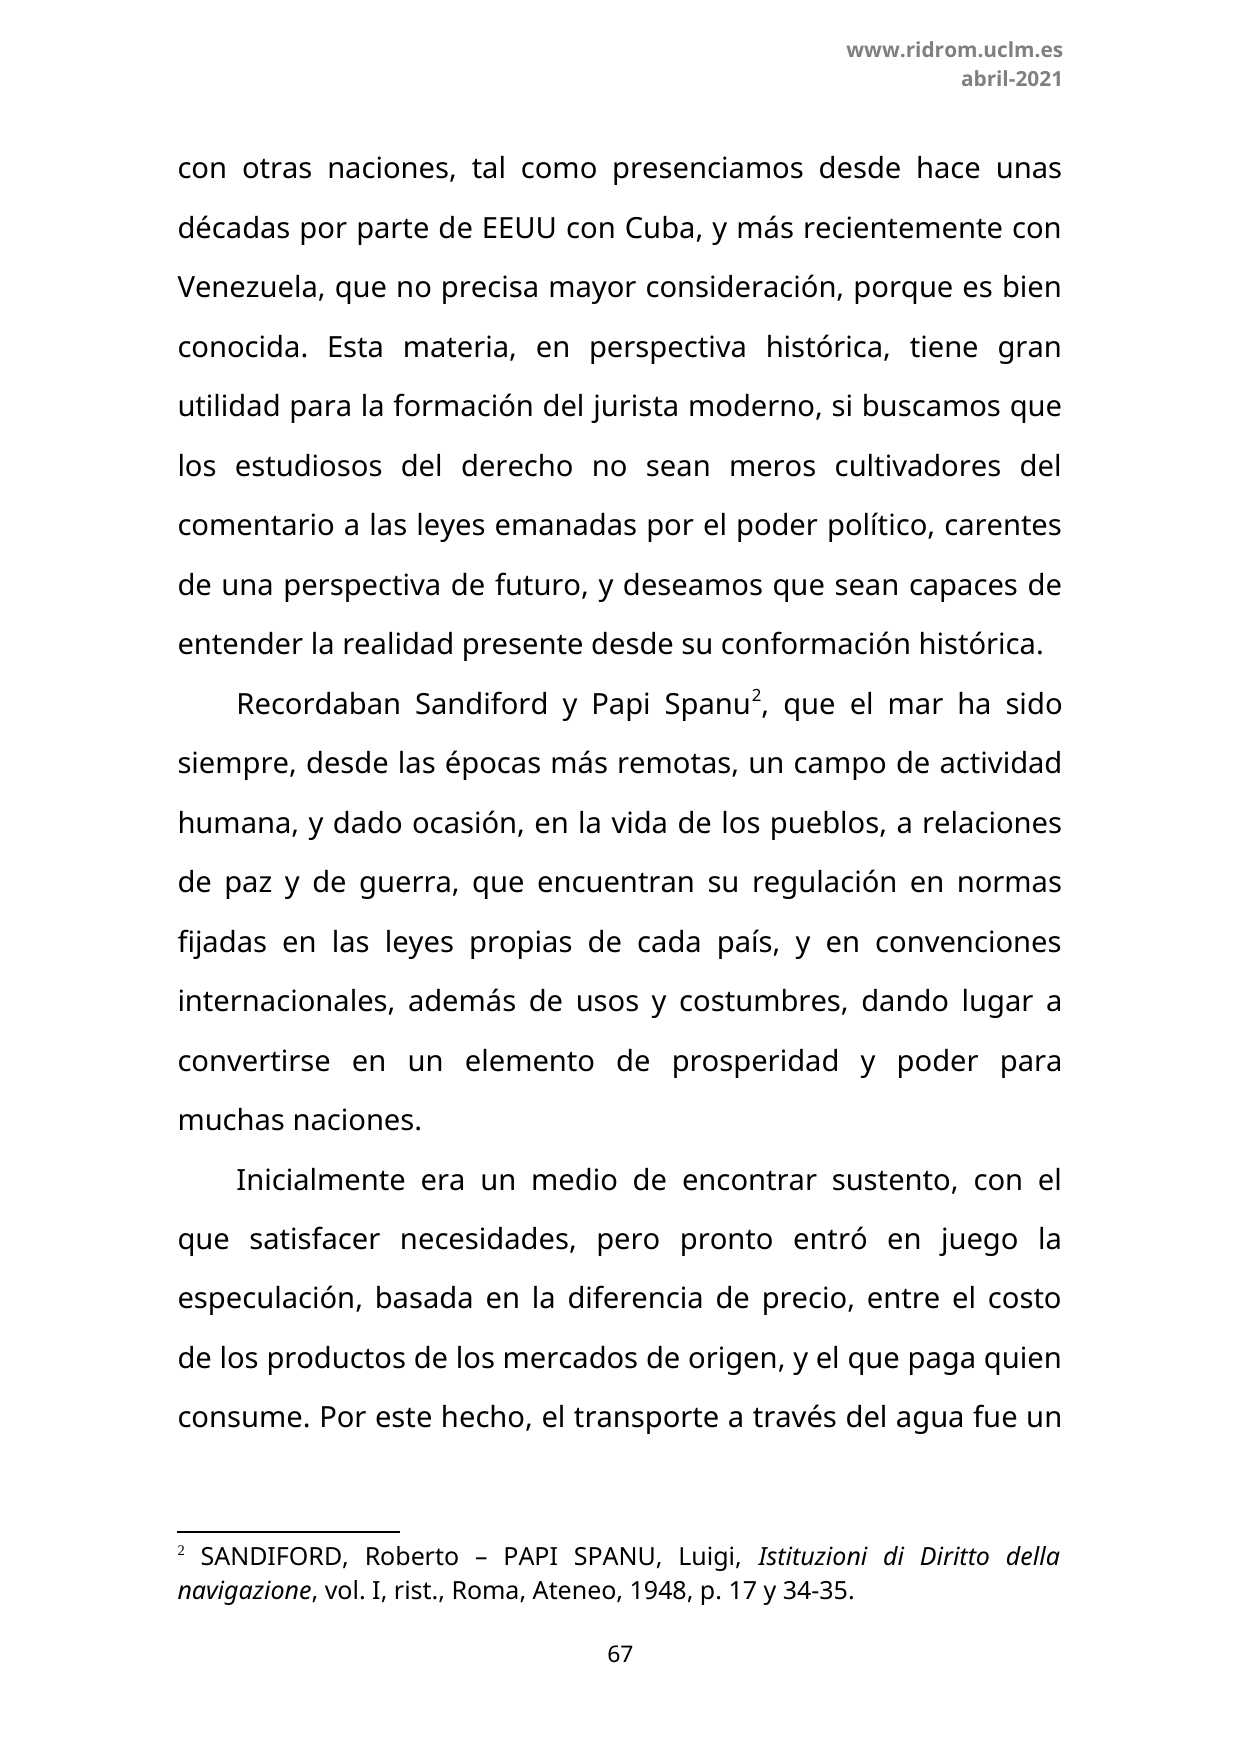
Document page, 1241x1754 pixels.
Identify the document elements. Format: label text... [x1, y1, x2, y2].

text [177, 148, 1063, 663]
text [177, 1159, 1063, 1436]
text Recordaban Sandiford y Papi Spanu, que el mar ha sido siempre, desde las épocas más remotas, un campo de actividad humana, y dado ocasión, en la vida de los pueblos, a relaciones de paz y de guerra, que encuentran su regulación en normas fijadas en las leyes propias de cada país, y en convenciones internacionales, además de usos y costumbres, dando lugar a convertirse en un elemento de prosperidad y poder para muchas naciones. [177, 683, 1063, 1139]
